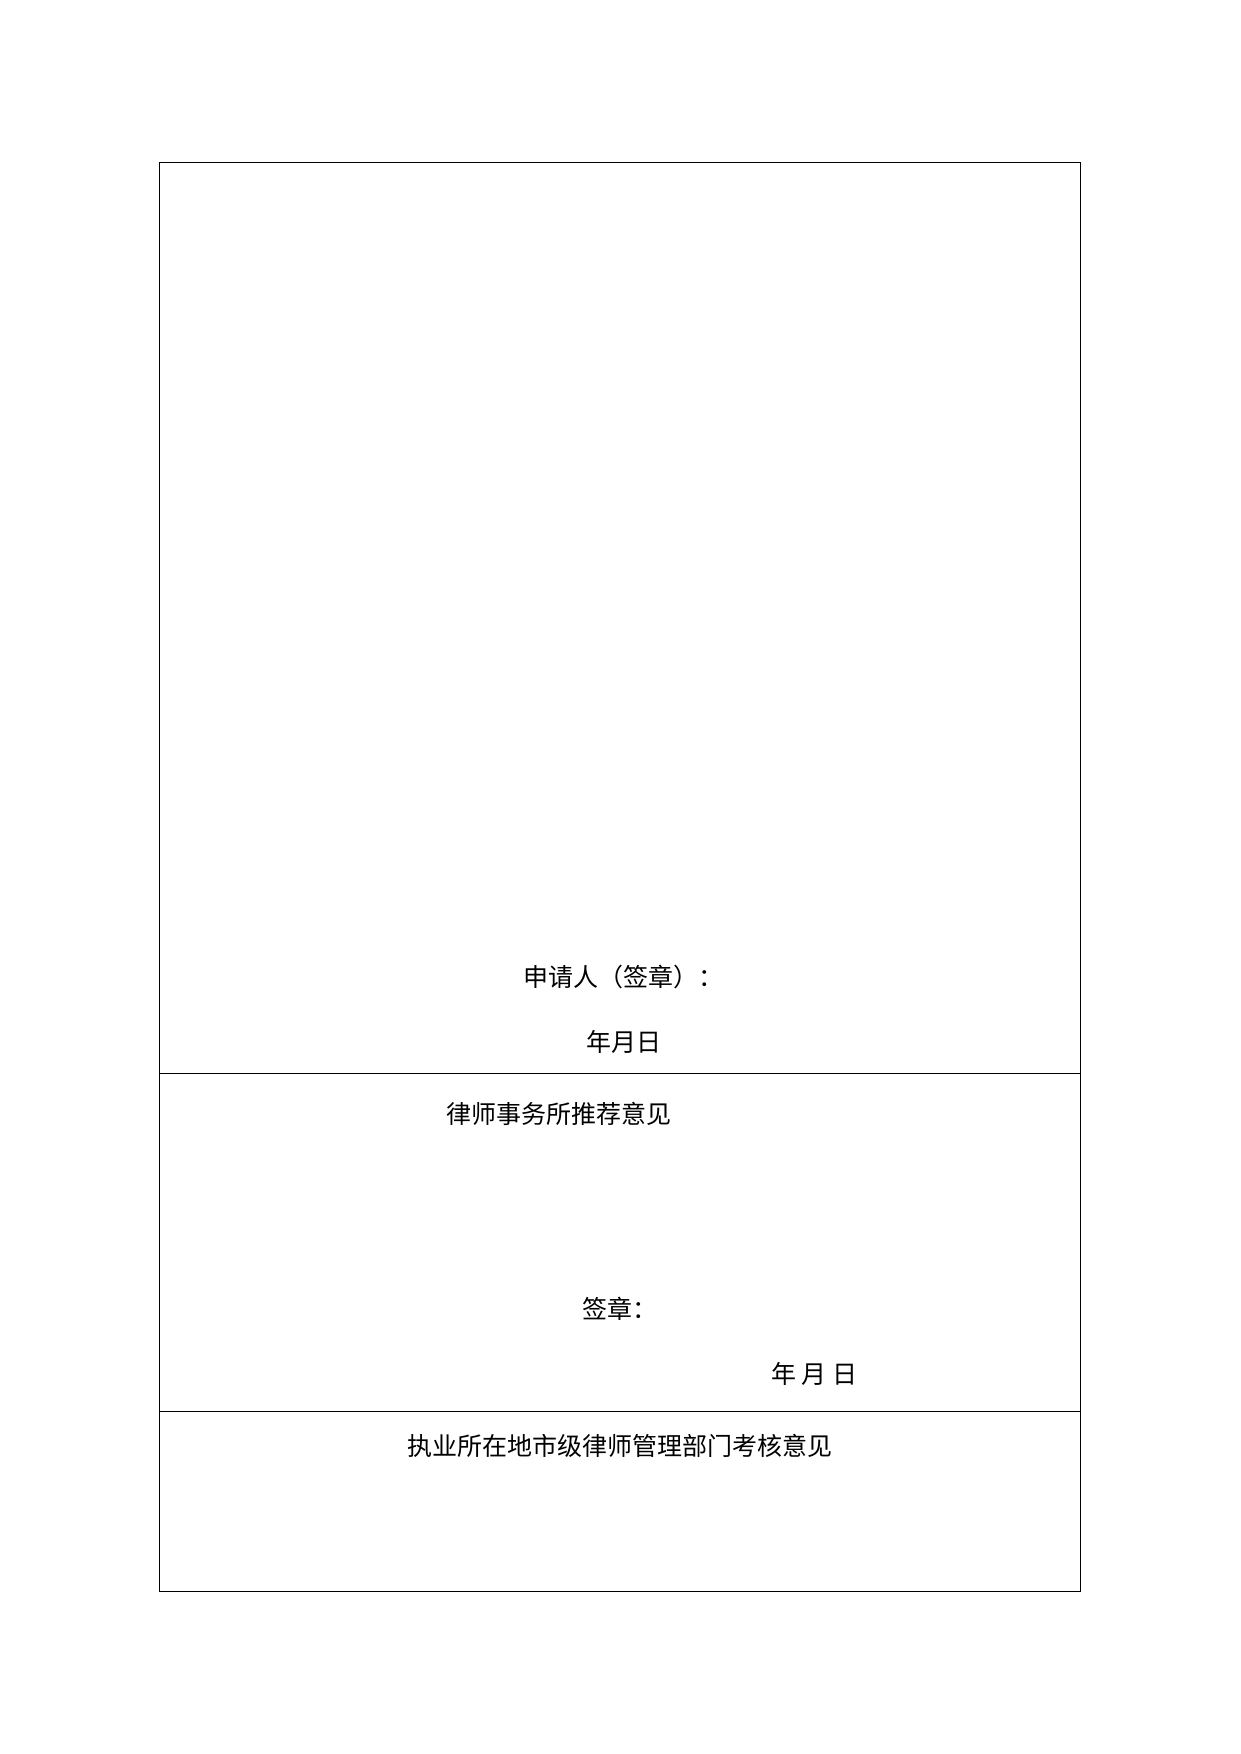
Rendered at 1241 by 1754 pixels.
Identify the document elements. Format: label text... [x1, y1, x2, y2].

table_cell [160, 1412, 1080, 1591]
table_cell 律师事务所推荐意见 签章： 年 月 日 [160, 1074, 1080, 1411]
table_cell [160, 163, 1080, 1073]
